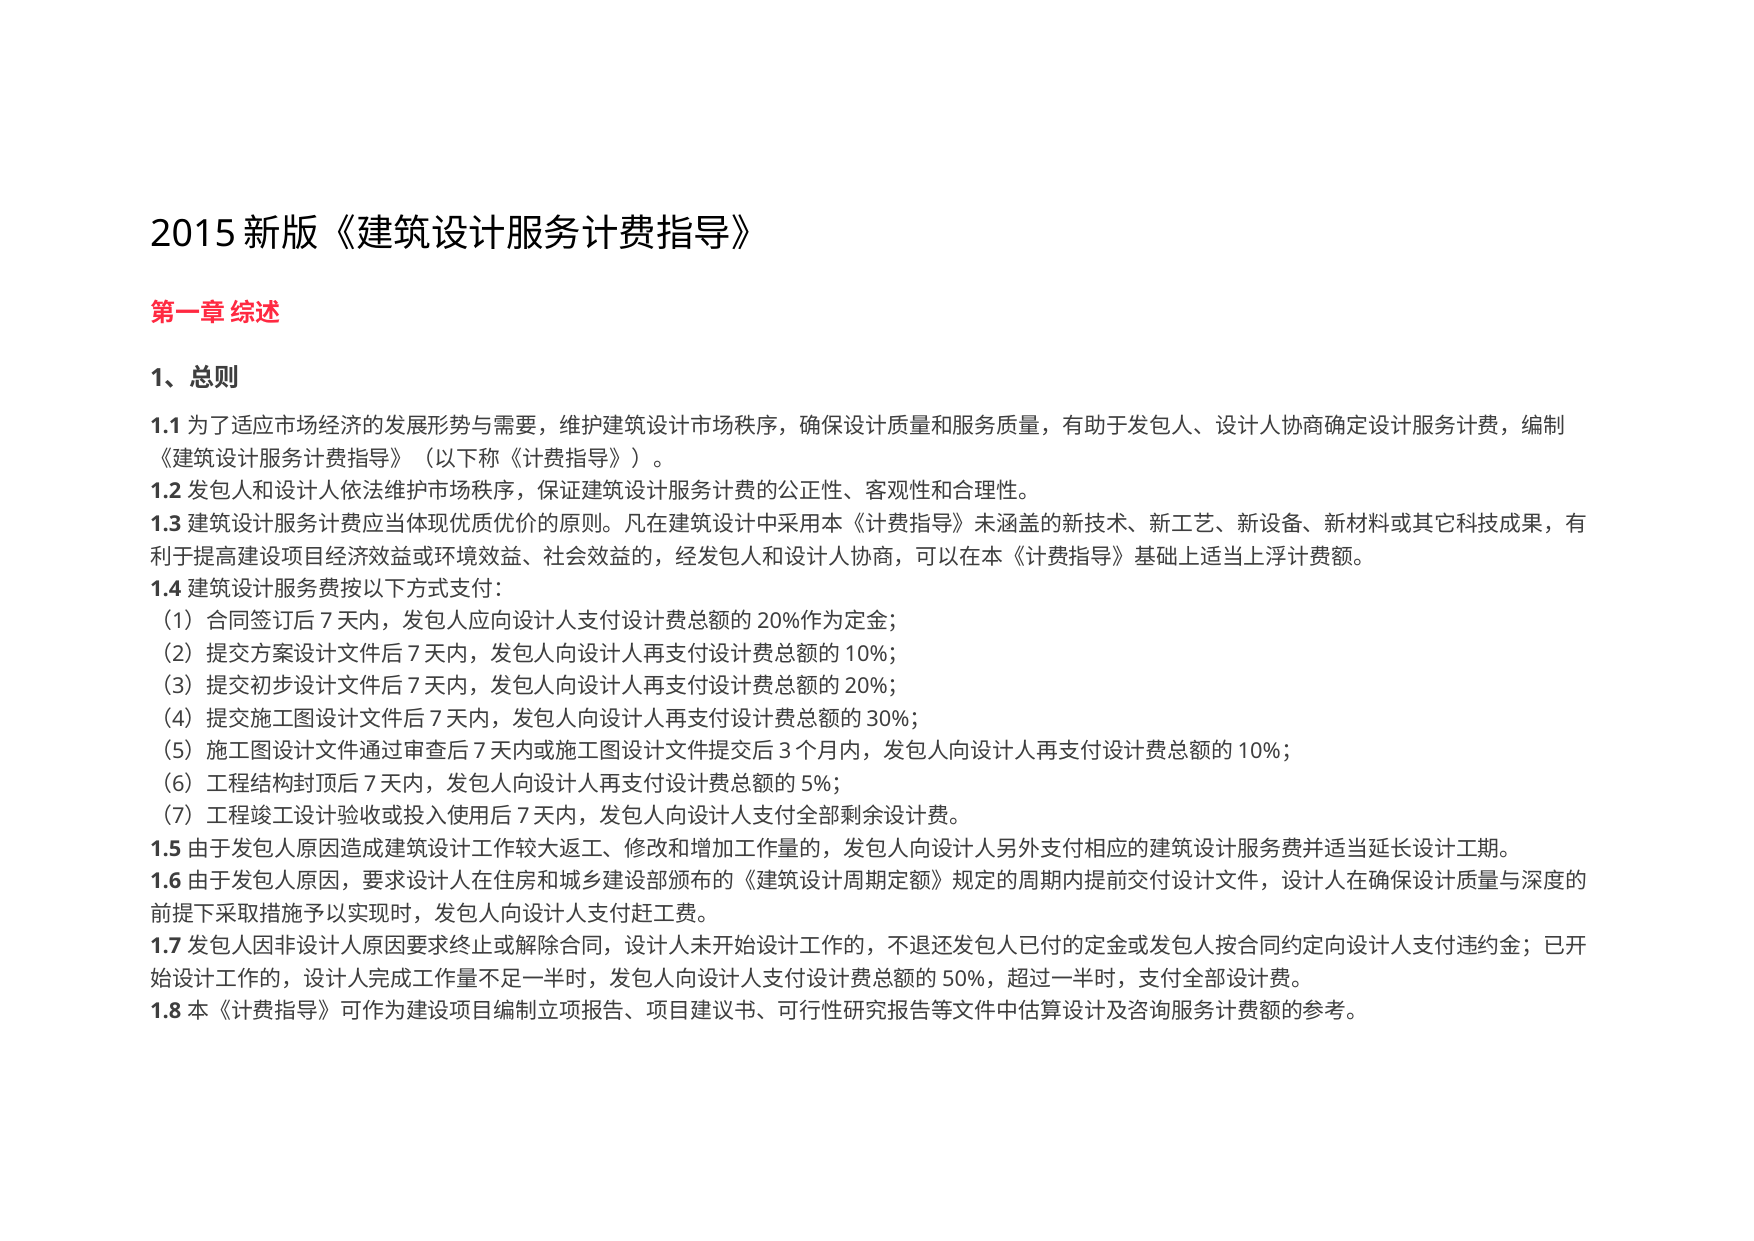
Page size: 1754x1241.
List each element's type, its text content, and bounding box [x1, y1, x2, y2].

text 1、总则 [150, 343, 1604, 408]
text （1）合同签订后7天内，发包人应向设计人支付设计费总额的20%作为定金； [150, 603, 1604, 636]
text 第一章 综述 [150, 278, 1604, 343]
text 1.2 发包人和设计人依法维护市场秩序，保证建筑设计服务计费的公正性、客观性和合理性。 [150, 473, 1604, 506]
text （6）工程结构封顶后7天内，发包人向设计人再支付设计费总额的5%； [150, 766, 1604, 798]
text 1.3 建筑设计服务计费应当体现优质优价的原则。凡在建筑设计中采用本《计费指导》未涵盖的新技术、新工艺、新设备、新材料或其它科技成果，有利于提高建设项目经济效益或环境效益、社会效益的，经发包人和设计人协商，可以在本《计费指导》基础上适当上浮计费额。 [150, 506, 1604, 571]
text （7）工程竣工设计验收或投入使用后7天内，发包人向设计人支付全部剩余设计费。 [150, 798, 1604, 831]
text 1.4 建筑设计服务费按以下方式支付： [150, 571, 1604, 603]
text （4）提交施工图设计文件后7天内，发包人向设计人再支付设计费总额的30%； [150, 701, 1604, 733]
text 1.5 由于发包人原因造成建筑设计工作较大返工、修改和增加工作量的，发包人向设计人另外支付相应的建筑设计服务费并适当延长设计工期。 [150, 831, 1604, 863]
text 1.1 为了适应市场经济的发展形势与需要，维护建筑设计市场秩序，确保设计质量和服务质量，有助于发包人、设计人协商确定设计服务计费，编制《建筑设计服务计费指导》（以下称《计费指导》）。 [150, 408, 1604, 473]
text （2）提交方案设计文件后7天内，发包人向设计人再支付设计费总额的10%； [150, 636, 1604, 668]
text 1.7 发包人因非设计人原因要求终止或解除合同，设计人未开始设计工作的，不退还发包人已付的定金或发包人按合同约定向设计人支付违约金；已开始设计工作的，设计人完成工作量不足一半时，发包人向设计人支付设计费总额的50%，超过一半时，支付全部设计费。 [150, 928, 1604, 993]
text （3）提交初步设计文件后7天内，发包人向设计人再支付设计费总额的20%； [150, 668, 1604, 701]
text 1.8 本《计费指导》可作为建设项目编制立项报告、项目建议书、可行性研究报告等文件中估算设计及咨询服务计费额的参考。 [150, 993, 1604, 1026]
text 1.6 由于发包人原因，要求设计人在住房和城乡建设部颁布的《建筑设计周期定额》规定的周期内提前交付设计文件，设计人在确保设计质量与深度的前提下采取措施予以实现时，发包人向设计人支付赶工费。 [150, 863, 1604, 928]
text （5）施工图设计文件通过审查后7天内或施工图设计文件提交后3个月内，发包人向设计人再支付设计费总额的10%； [150, 733, 1604, 766]
text 2015新版《建筑设计服务计费指导》 [150, 198, 1604, 263]
